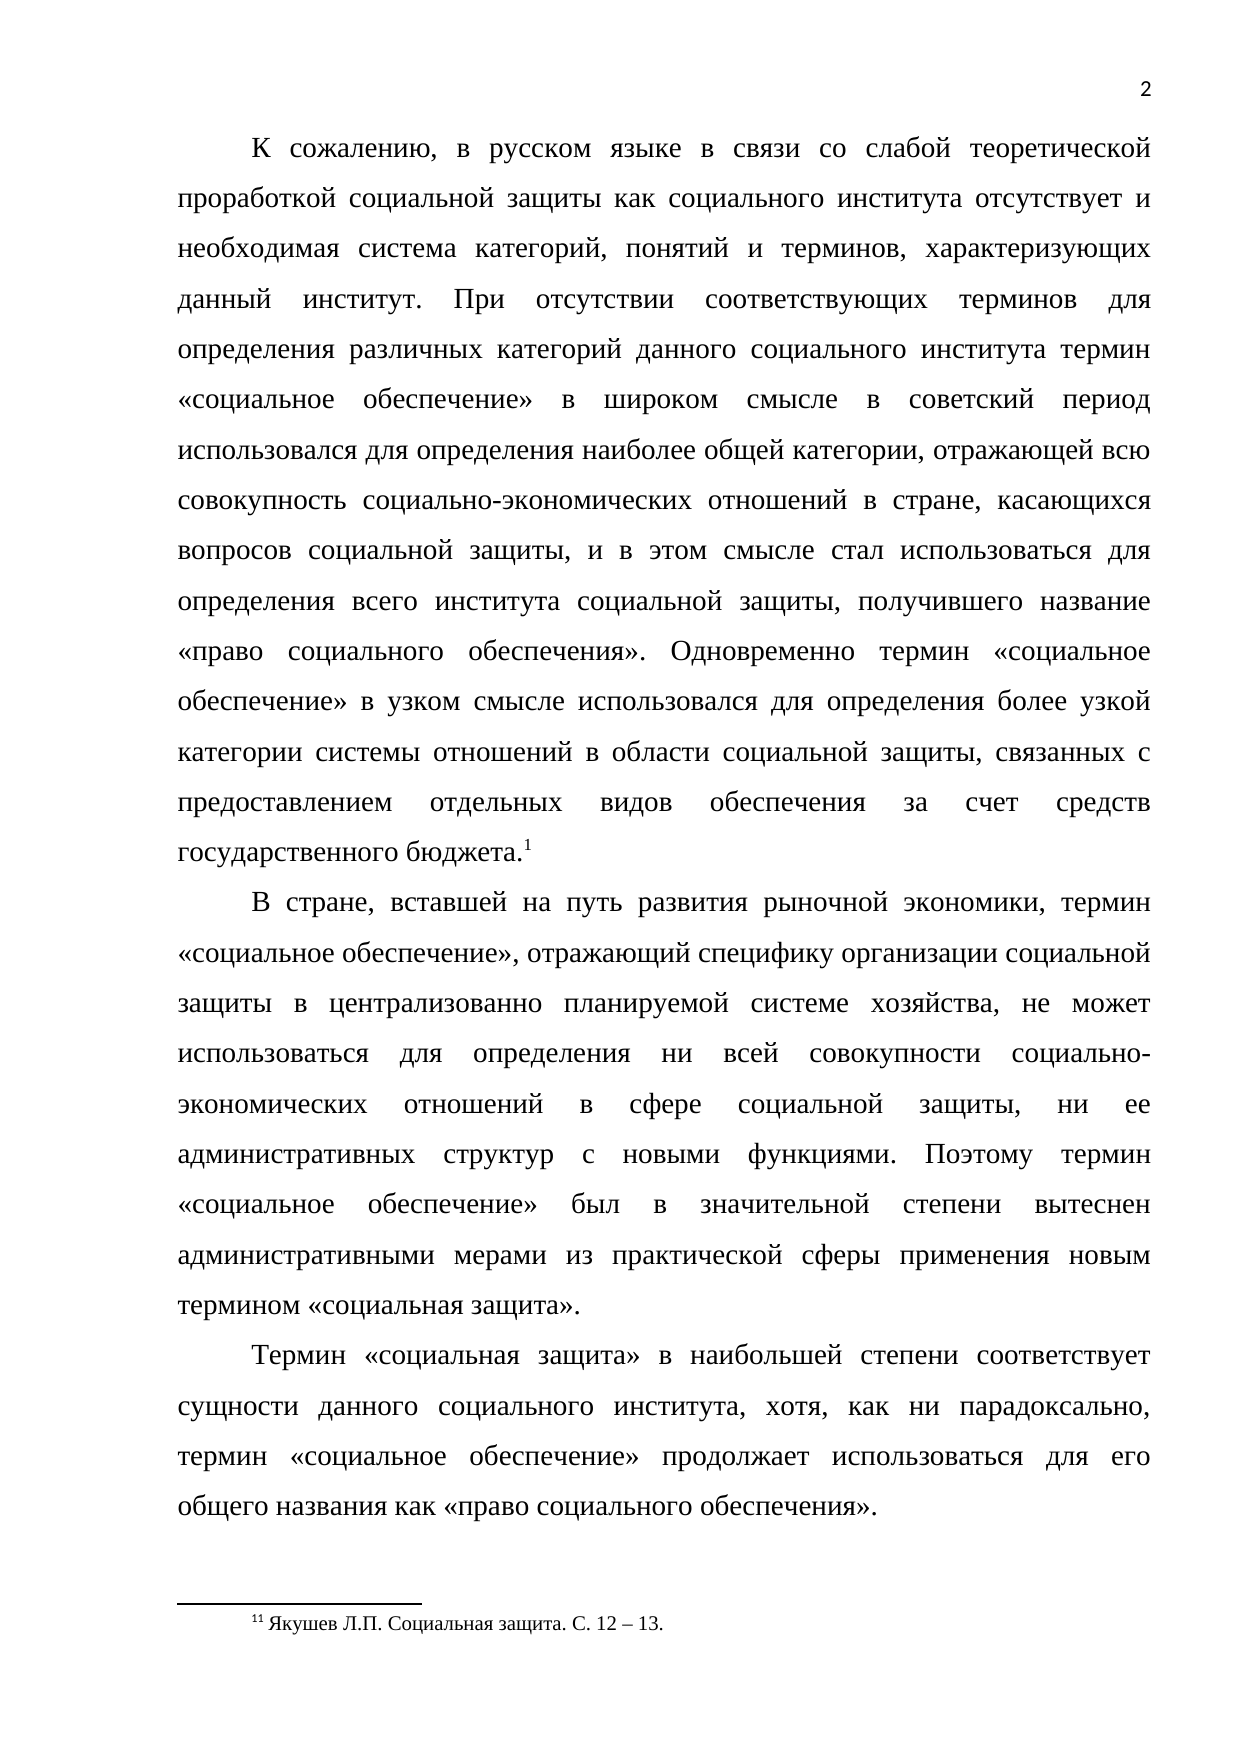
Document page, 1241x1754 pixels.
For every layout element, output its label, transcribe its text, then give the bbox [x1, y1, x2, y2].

text В стране, вставшей на путь развития рыночной экономики, термин «социальное обеспечение», отражающий специфику организации социальной защиты в централизованно планируемой системе хозяйства, не может использоваться для определения ни всей совокупности социально-экономических отношений в сфере социальной защиты, ни ее административных структур с новыми функциями. Поэтому термин «социальное обеспечение» был в значительной степени вытеснен административными мерами из практической сферы применения новым термином «социальная защита». [177, 884, 1152, 1321]
text Термин «социальная защита» в наибольшей степени соответствует сущности данного социального института, хотя, как ни парадоксально, термин «социальное обеспечение» продолжает использоваться для его общего названия как «право социального обеспечения». [177, 1337, 1152, 1522]
text К сожалению, в русском языке в связи со слабой теоретической проработкой социальной защиты как социального института отсутствует и необходимая система категорий, понятий и терминов, характеризующих данный институт. При отсутствии соответствующих терминов для определения различных категорий данного социального института термин «социальное обеспечение» в широком смысле в советский период использовался для определения наиболее общей категории, отражающей всю совокупность социально-экономических отношений в стране, касающихся вопросов социальной защиты, и в этом смысле стал использоваться для определения всего института социальной защиты, получившего название «право социального обеспечения». Одновременно термин «социальное обеспечение» в узком смысле использовался для определения более узкой категории системы отношений в области социальной защиты, связанных с предоставлением отдельных видов обеспечения за счет средств государственного бюджета.1 [177, 130, 1152, 868]
